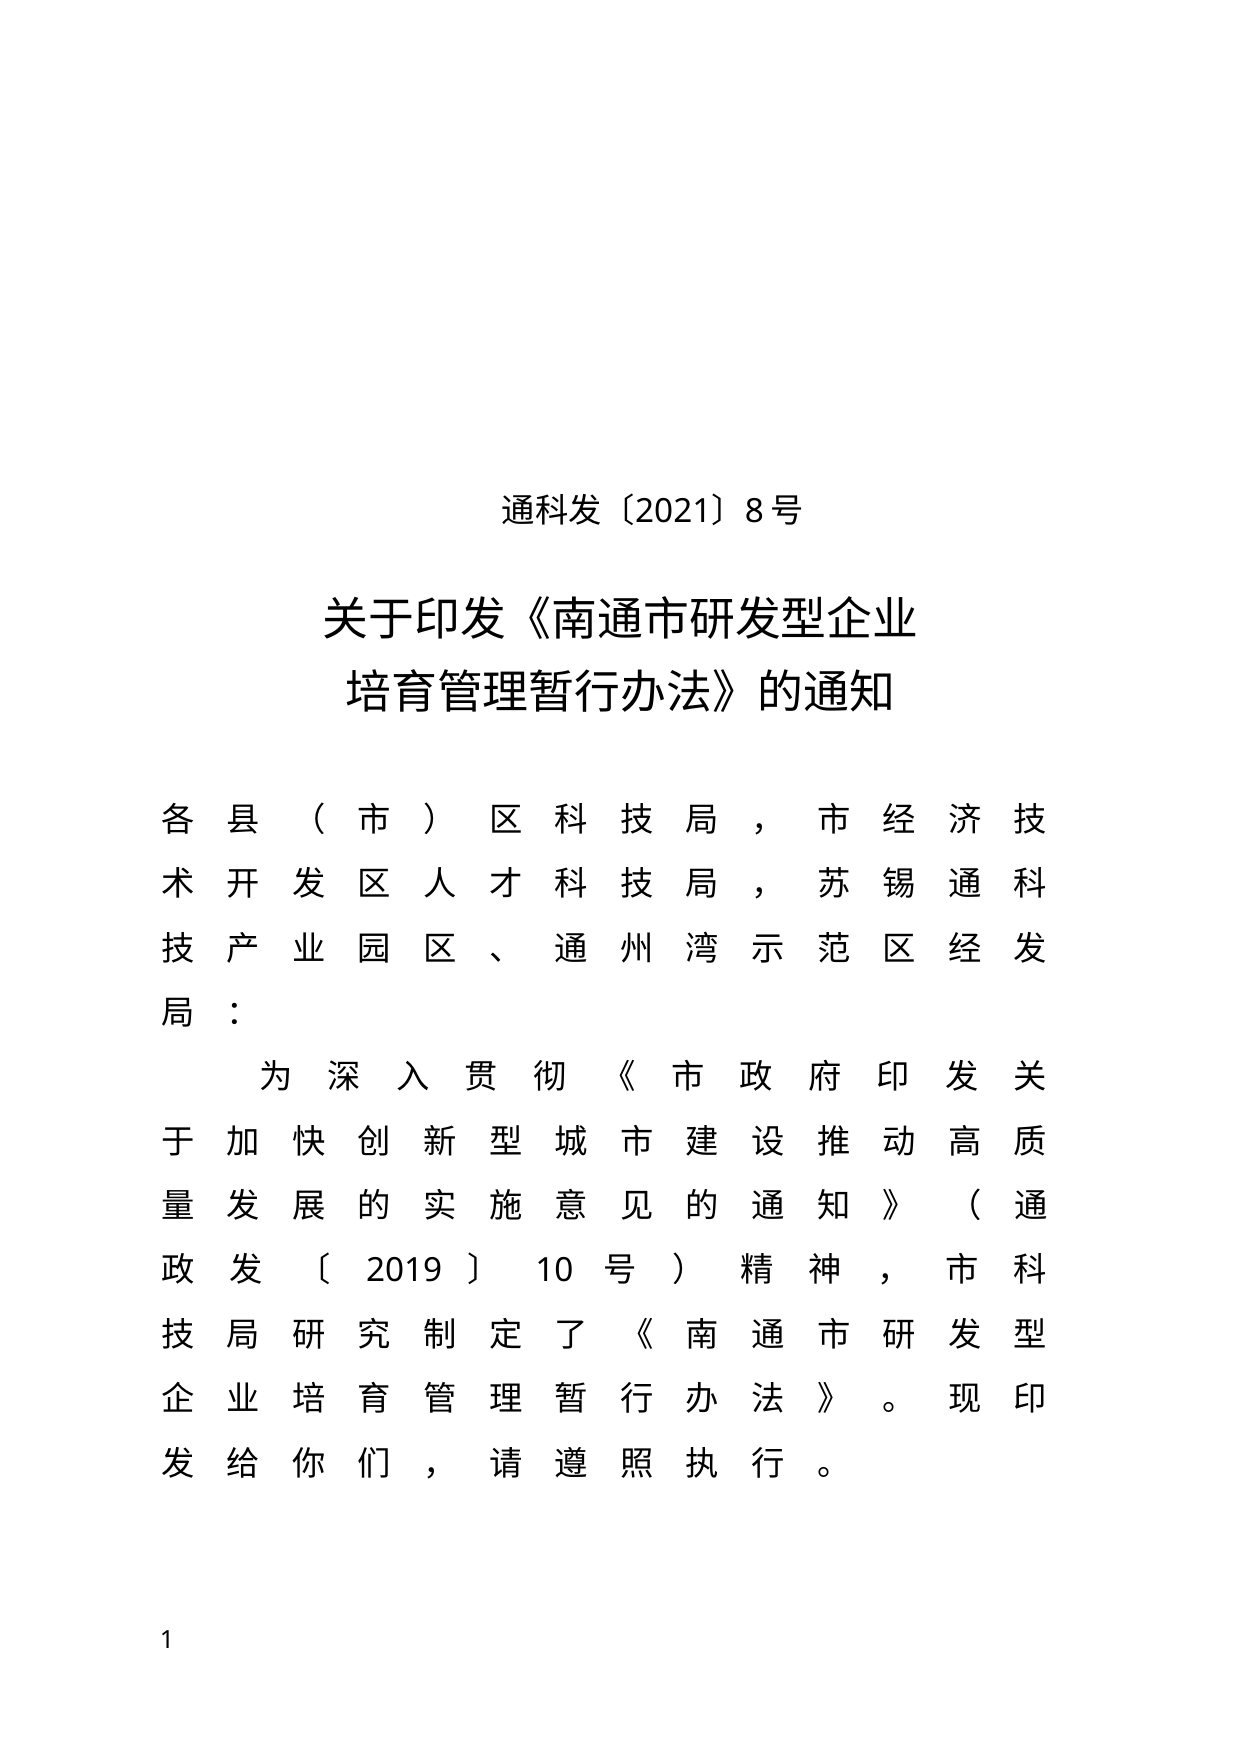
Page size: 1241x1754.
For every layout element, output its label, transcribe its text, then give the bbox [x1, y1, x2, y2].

text 为深入贯彻《市政府印发关于加快创新型城市建设推动高质量发展的实施意见的通知》（通政发〔2019〕10号）精神，市科技局研究制定了《南通市研发型企业培育管理暂行办法》。现印发给你们，请遵照执行。 [161, 1042, 1079, 1493]
text 关于印发《南通市研发型企业 [161, 577, 1079, 650]
text 通科发〔2021〕8号 [161, 470, 1079, 532]
text 各县（市）区科技局，市经济技术开发区人才科技局，苏锡通科技产业园区、通州湾示范区经发局： [161, 784, 1079, 1042]
text 培育管理暂行办法》的通知 [161, 650, 1079, 723]
